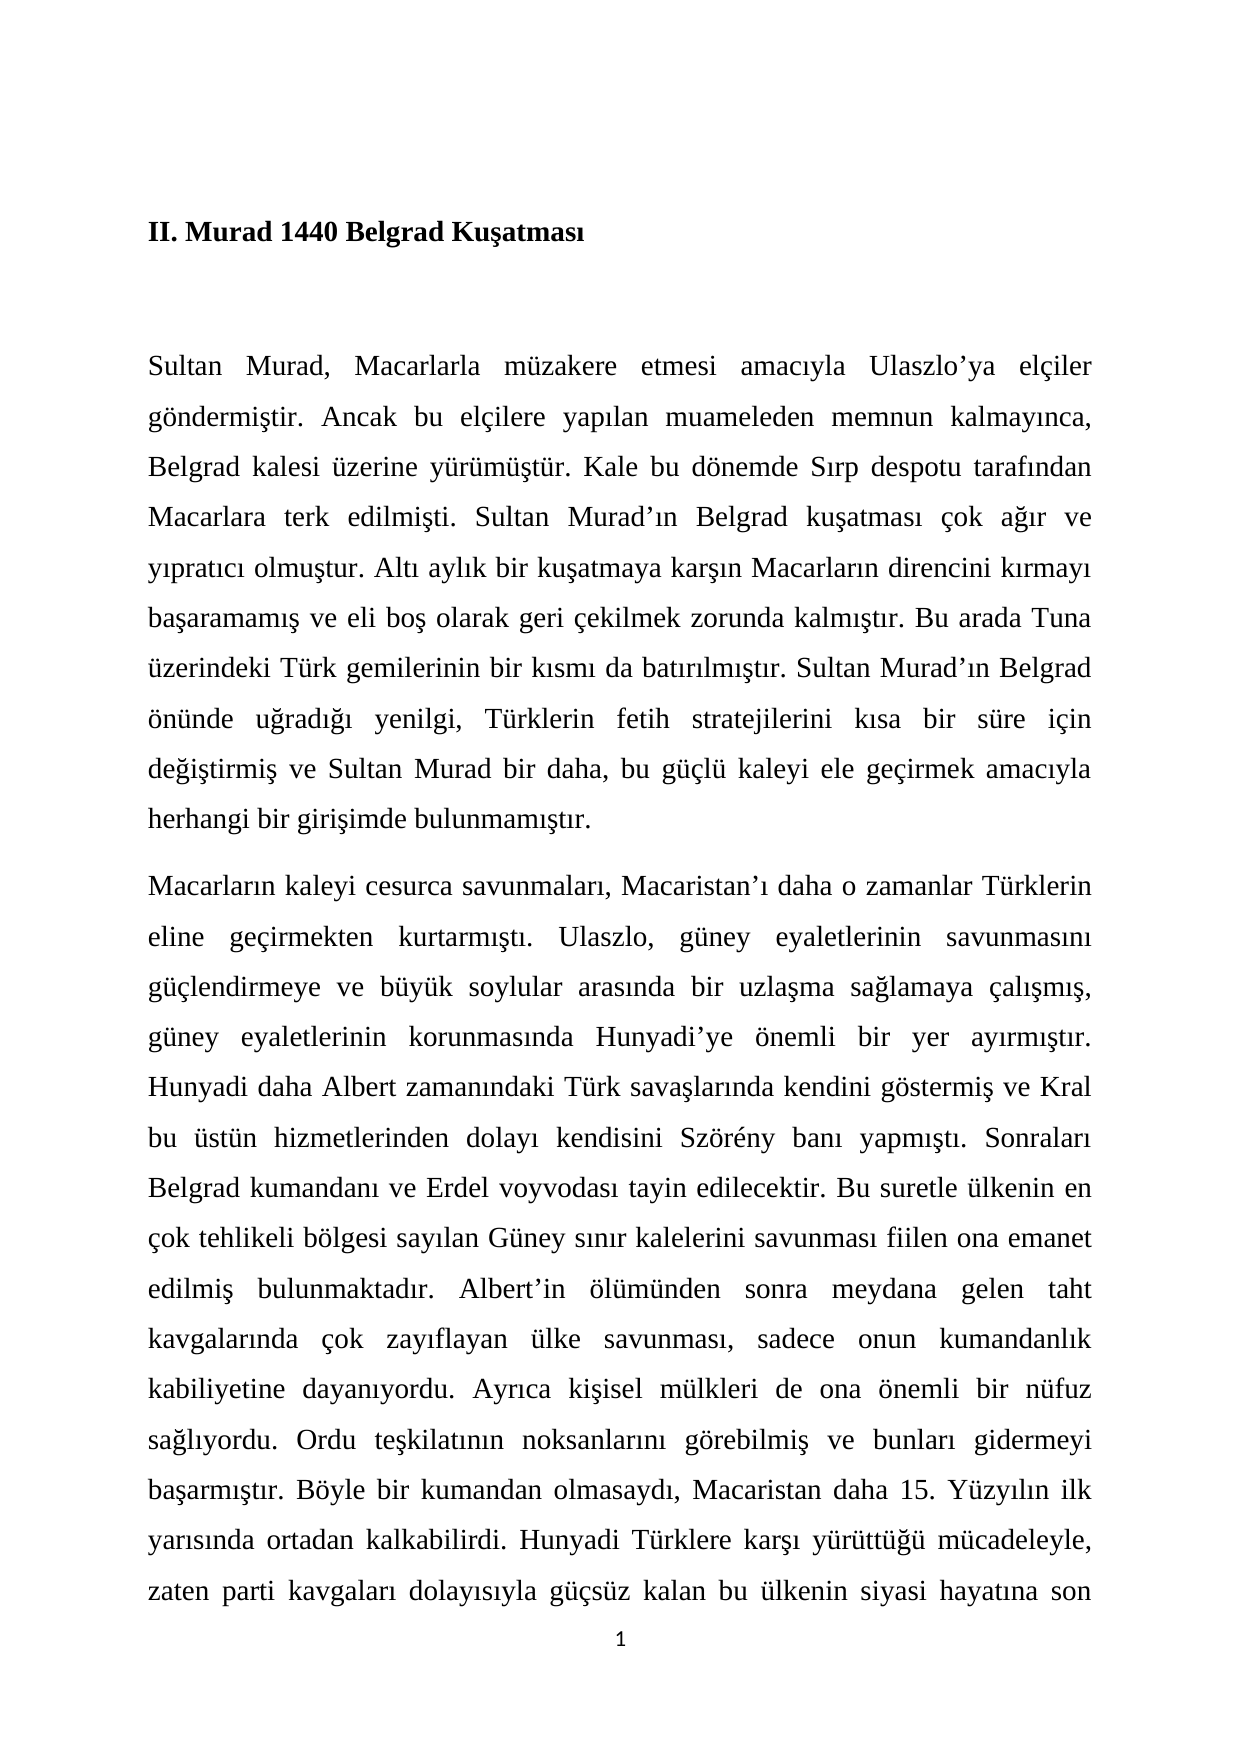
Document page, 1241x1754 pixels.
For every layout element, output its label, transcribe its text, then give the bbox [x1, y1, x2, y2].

text Sultan Murad, Macarlarla müzakere etmesi amacıyla Ulaszlo’ya elçiler göndermiştir. Ancak bu elçilere yapılan muameleden memnun kalmayınca, Belgrad kalesi üzerine yürümüştür. Kale bu dönemde Sırp despotu tarafından Macarlara terk edilmişti. Sultan Murad’ın Belgrad kuşatması çok ağır ve yıpratıcı olmuştur. Altı aylık bir kuşatmaya karşın Macarların direncini kırmayı başaramamış ve eli boş olarak geri çekilmek zorunda kalmıştır. Bu arada Tuna üzerindeki Türk gemilerinin bir kısmı da batırılmıştır. Sultan Murad’ın Belgrad önünde uğradığı yenilgi, Türklerin fetih stratejilerini kısa bir süre için değiştirmiş ve Sultan Murad bir daha, bu güçlü kaleyi ele geçirmek amacıyla herhangi bir girişimde bulunmamıştır. [148, 348, 1093, 835]
text II. Murad 1440 Belgrad Kuşatması [148, 214, 1093, 248]
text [148, 868, 1093, 1606]
